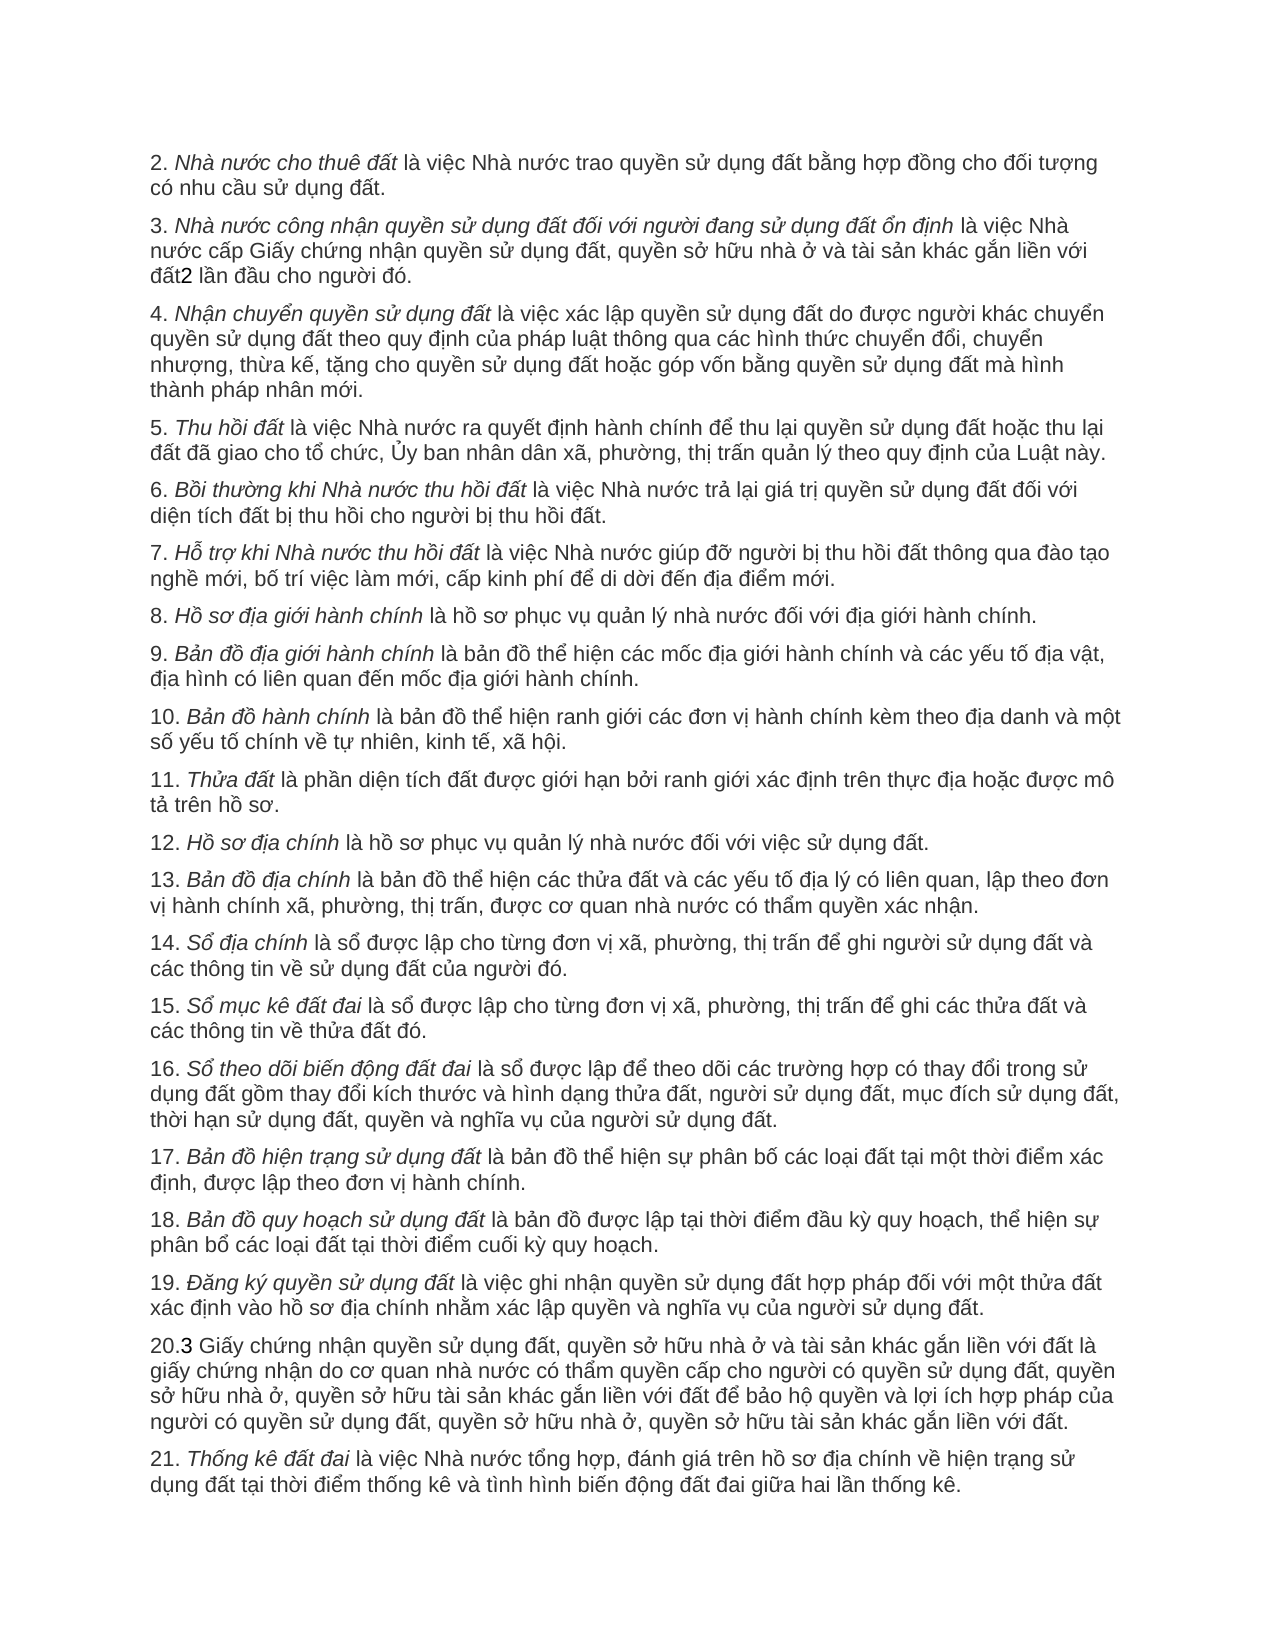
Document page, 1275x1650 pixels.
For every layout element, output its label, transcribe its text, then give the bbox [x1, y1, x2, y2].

text 9. Bản đồ địa giới hành chính là bản đồ thể hiện các mốc địa giới hành chính và các yếu tố địa vật, địa hình có liên quan đến mốc địa giới hành chính. [150, 641, 1125, 691]
text 5. Thu hồi đất là việc Nhà nước ra quyết định hành chính để thu lại quyền sử dụng đất hoặc thu lại đất đã giao cho tổ chức, Ủy ban nhân dân xã, phường, thị trấn quản lý theo quy định của Luật này. [150, 414, 1125, 465]
text 14. Sổ địa chính là sổ được lập cho từng đơn vị xã, phường, thị trấn để ghi người sử dụng đất và các thông tin về sử dụng đất của người đó. [150, 930, 1125, 981]
text 11. Thửa đất là phần diện tích đất được giới hạn bởi ranh giới xác định trên thực địa hoặc được mô tả trên hồ sơ. [150, 767, 1125, 817]
text 8. Hồ sơ địa giới hành chính là hồ sơ phục vụ quản lý nhà nước đối với địa giới hành chính. [150, 603, 1125, 628]
text 17. Bản đồ hiện trạng sử dụng đất là bản đồ thể hiện sự phân bố các loại đất tại một thời điểm xác định, được lập theo đơn vị hành chính. [150, 1144, 1125, 1194]
text 13. Bản đồ địa chính là bản đồ thể hiện các thửa đất và các yếu tố địa lý có liên quan, lập theo đơn vị hành chính xã, phường, thị trấn, được cơ quan nhà nước có thẩm quyền xác nhận. [150, 867, 1125, 918]
text 12. Hồ sơ địa chính là hồ sơ phục vụ quản lý nhà nước đối với việc sử dụng đất. [150, 829, 1125, 855]
text 2. Nhà nước cho thuê đất là việc Nhà nước trao quyền sử dụng đất bằng hợp đồng cho đối tượng có nhu cầu sử dụng đất. [150, 150, 1125, 200]
text 10. Bản đồ hành chính là bản đồ thể hiện ranh giới các đơn vị hành chính kèm theo địa danh và một số yếu tố chính về tự nhiên, kinh tế, xã hội. [150, 704, 1125, 754]
text 7. Hỗ trợ khi Nhà nước thu hồi đất là việc Nhà nước giúp đỡ người bị thu hồi đất thông qua đào tạo nghề mới, bố trí việc làm mới, cấp kinh phí để di dời đến địa điểm mới. [150, 540, 1125, 591]
text 6. Bồi thường khi Nhà nước thu hồi đất là việc Nhà nước trả lại giá trị quyền sử dụng đất đối với diện tích đất bị thu hồi cho người bị thu hồi đất. [150, 477, 1125, 528]
text 18. Bản đồ quy hoạch sử dụng đất là bản đồ được lập tại thời điểm đầu kỳ quy hoạch, thể hiện sự phân bổ các loại đất tại thời điểm cuối kỳ quy hoạch. [150, 1207, 1125, 1257]
text 19. Đăng ký quyền sử dụng đất là việc ghi nhận quyền sử dụng đất hợp pháp đối với một thửa đất xác định vào hồ sơ địa chính nhằm xác lập quyền và nghĩa vụ của người sử dụng đất. [150, 1270, 1125, 1320]
text 20.3 Giấy chứng nhận quyền sử dụng đất, quyền sở hữu nhà ở và tài sản khác gắn liền với đất là giấy chứng nhận do cơ quan nhà nước có thẩm quyền cấp cho người có quyền sử dụng đất, quyền sở hữu nhà ở, quyền sở hữu tài sản khác gắn liền với đất để bảo hộ quyền và lợi ích hợp pháp của người có quyền sử dụng đất, quyền sở hữu nhà ở, quyền sở hữu tài sản khác gắn liền với đất. [150, 1333, 1125, 1434]
text 3. Nhà nước công nhận quyền sử dụng đất đối với người đang sử dụng đất ổn định là việc Nhà nước cấp Giấy chứng nhận quyền sử dụng đất, quyền sở hữu nhà ở và tài sản khác gắn liền với đất2 lần đầu cho người đó. [150, 213, 1125, 288]
text 15. Sổ mục kê đất đai là sổ được lập cho từng đơn vị xã, phường, thị trấn để ghi các thửa đất và các thông tin về thửa đất đó. [150, 993, 1125, 1043]
text 4. Nhận chuyển quyền sử dụng đất là việc xác lập quyền sử dụng đất do được người khác chuyển quyền sử dụng đất theo quy định của pháp luật thông qua các hình thức chuyển đổi, chuyển nhượng, thừa kế, tặng cho quyền sử dụng đất hoặc góp vốn bằng quyền sử dụng đất mà hình thành pháp nhân mới. [150, 301, 1125, 402]
text 21. Thống kê đất đai là việc Nhà nước tổng hợp, đánh giá trên hồ sơ địa chính về hiện trạng sử dụng đất tại thời điểm thống kê và tình hình biến động đất đai giữa hai lần thống kê. [150, 1446, 1125, 1497]
text 16. Sổ theo dõi biến động đất đai là sổ được lập để theo dõi các trường hợp có thay đổi trong sử dụng đất gồm thay đổi kích thước và hình dạng thửa đất, người sử dụng đất, mục đích sử dụng đất, thời hạn sử dụng đất, quyền và nghĩa vụ của người sử dụng đất. [150, 1056, 1125, 1132]
